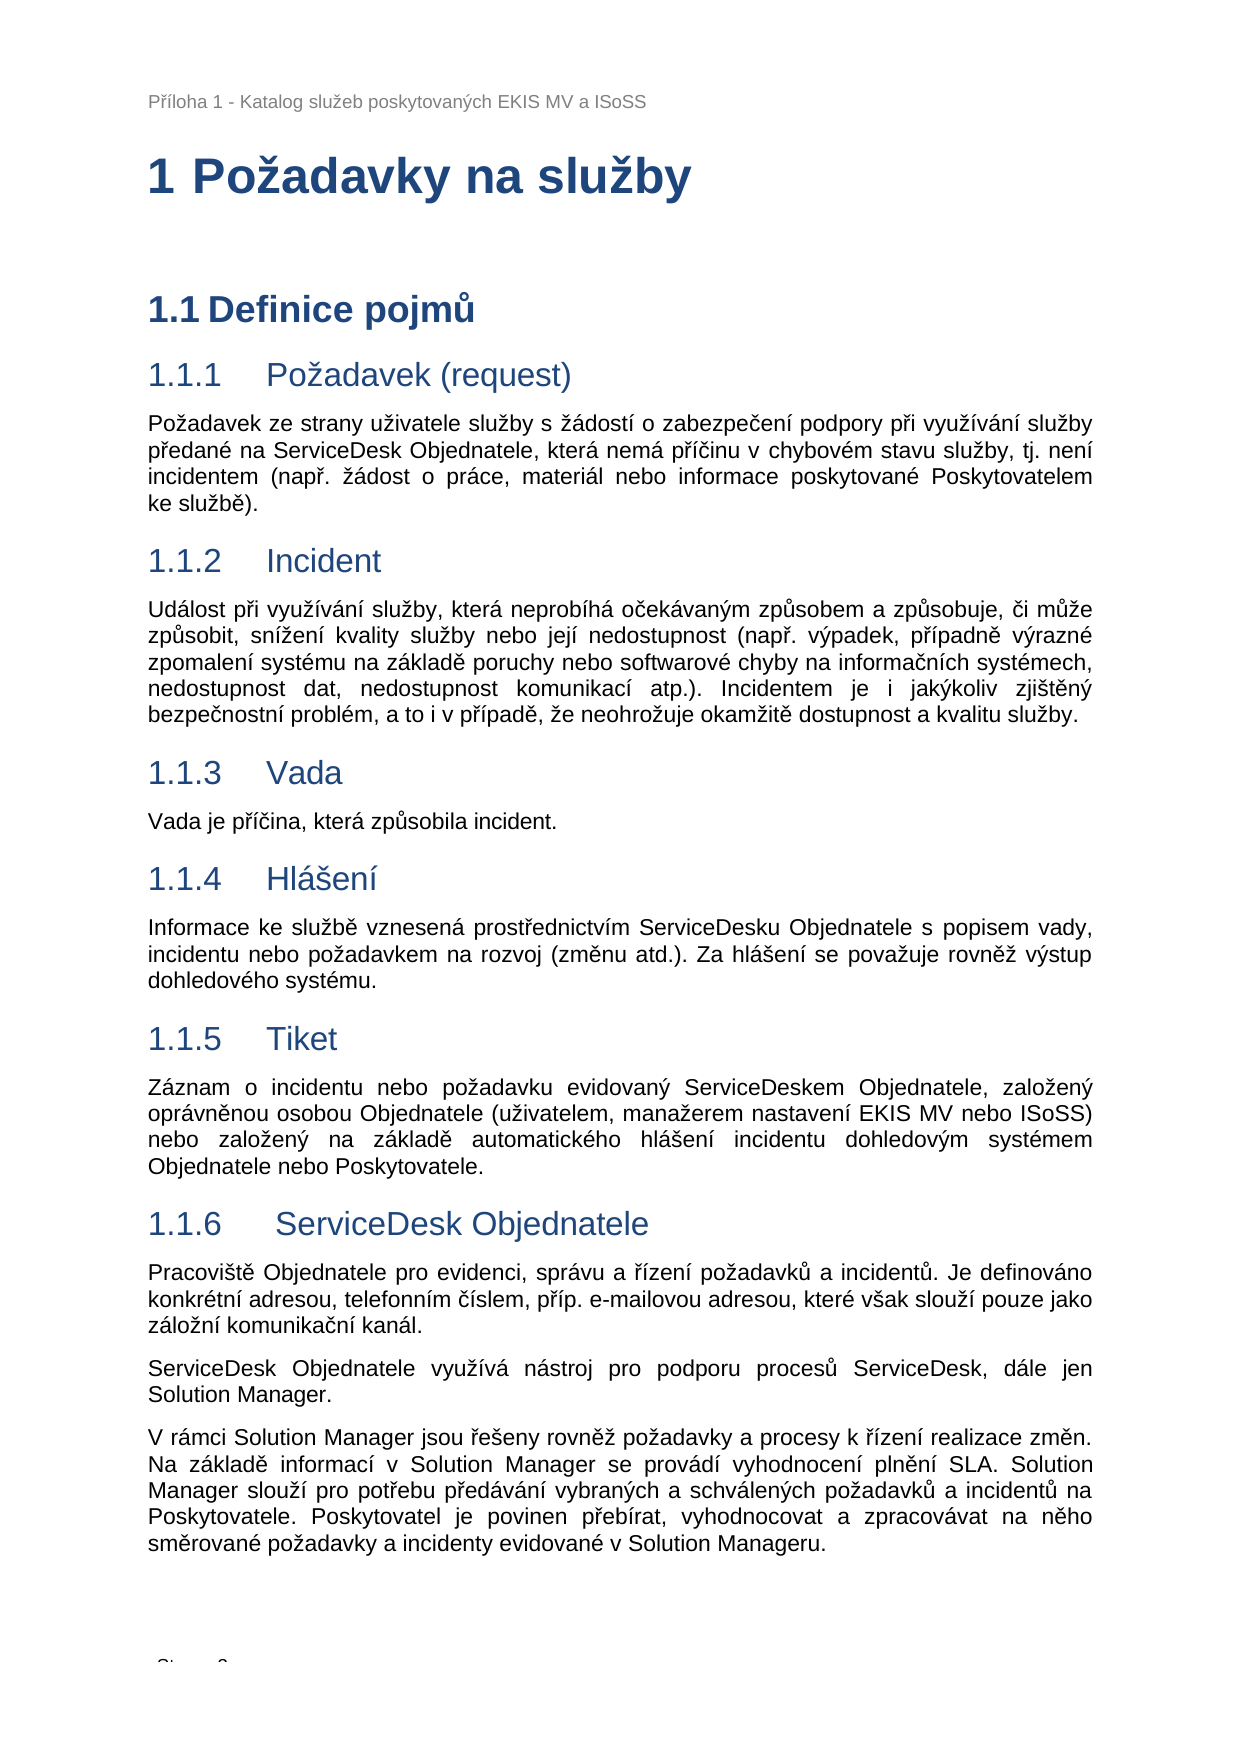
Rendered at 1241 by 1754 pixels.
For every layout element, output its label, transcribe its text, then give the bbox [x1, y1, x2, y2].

subtitle Požadavky na služby [148, 146, 1146, 204]
text ServiceDesk Objednatele využívá nástroj pro podporu procesů ServiceDesk, dále jen Solution Manager. [148, 1355, 1093, 1407]
text V rámci Solution Manager jsou řešeny rovněž požadavky a procesy k řízení realizace změn. Na základě informací v Solution Manager se provádí vyhodnocení plnění SLA. Solution Manager slouží pro potřebu předávání vybraných a schválených požadavků a incidentů na Poskytovatele. Poskytovatel je povinen přebírat, vyhodnocovat a zpracovávat na něho směrované požadavky a incidenty evidované v Solution Manageru. [148, 1424, 1093, 1556]
subtitle ServiceDesk Objednatele [148, 1204, 1146, 1242]
subtitle Vada [148, 753, 1146, 791]
text Záznam o incidentu nebo požadavku evidovaný ServiceDeskem Objednatele, založený oprávněnou osobou Objednatele (uživatelem, manažerem nastavení EKIS MV nebo ISoSS) nebo založený na základě automatického hlášení incidentu dohledovým systémem Objednatele nebo Poskytovatele. [148, 1073, 1093, 1179]
subtitle Definice pojmů [148, 287, 1146, 330]
subtitle Požadavek (request) [148, 355, 1146, 394]
text Událost při využívání služby, která neprobíhá očekávaným způsobem a způsobuje, či může způsobit, snížení kvality služby nebo její nedostupnost (např. výpadek, případně výrazné zpomalení systému na základě poruchy nebo softwarové chyby na informačních systémech, nedostupnost dat, nedostupnost komunikací atp.). Incidentem je i jakýkoliv zjištěný bezpečnostní problém, a to i v případě, že neohrožuje okamžitě dostupnost a kvalitu služby. [148, 596, 1093, 728]
text Informace ke službě vznesená prostřednictvím ServiceDesku Objednatele s popisem vady, incidentu nebo požadavkem na rozvoj (změnu atd.). Za hlášení se považuje rovněž výstup dohledového systému. [148, 914, 1093, 993]
subtitle Incident [148, 541, 1146, 579]
subtitle Tiket [148, 1019, 1146, 1057]
subtitle Hlášení [148, 859, 1146, 898]
text Požadavek ze strany uživatele služby s žádostí o zabezpečení podpory při využívání služby předané na ServiceDesk Objednatele, která nemá příčinu v chybovém stavu služby, tj. není incidentem (např. žádost o práce, materiál nebo informace poskytované Poskytovatelem ke službě). [148, 410, 1093, 516]
text Pracoviště Objednatele pro evidenci, správu a řízení požadavků a incidentů. Je definováno konkrétní adresou, telefonním číslem, příp. e-mailovou adresou, které však slouží pouze jako záložní komunikační kanál. [148, 1259, 1093, 1338]
text Vada je příčina, která způsobila incident. [148, 808, 1146, 834]
